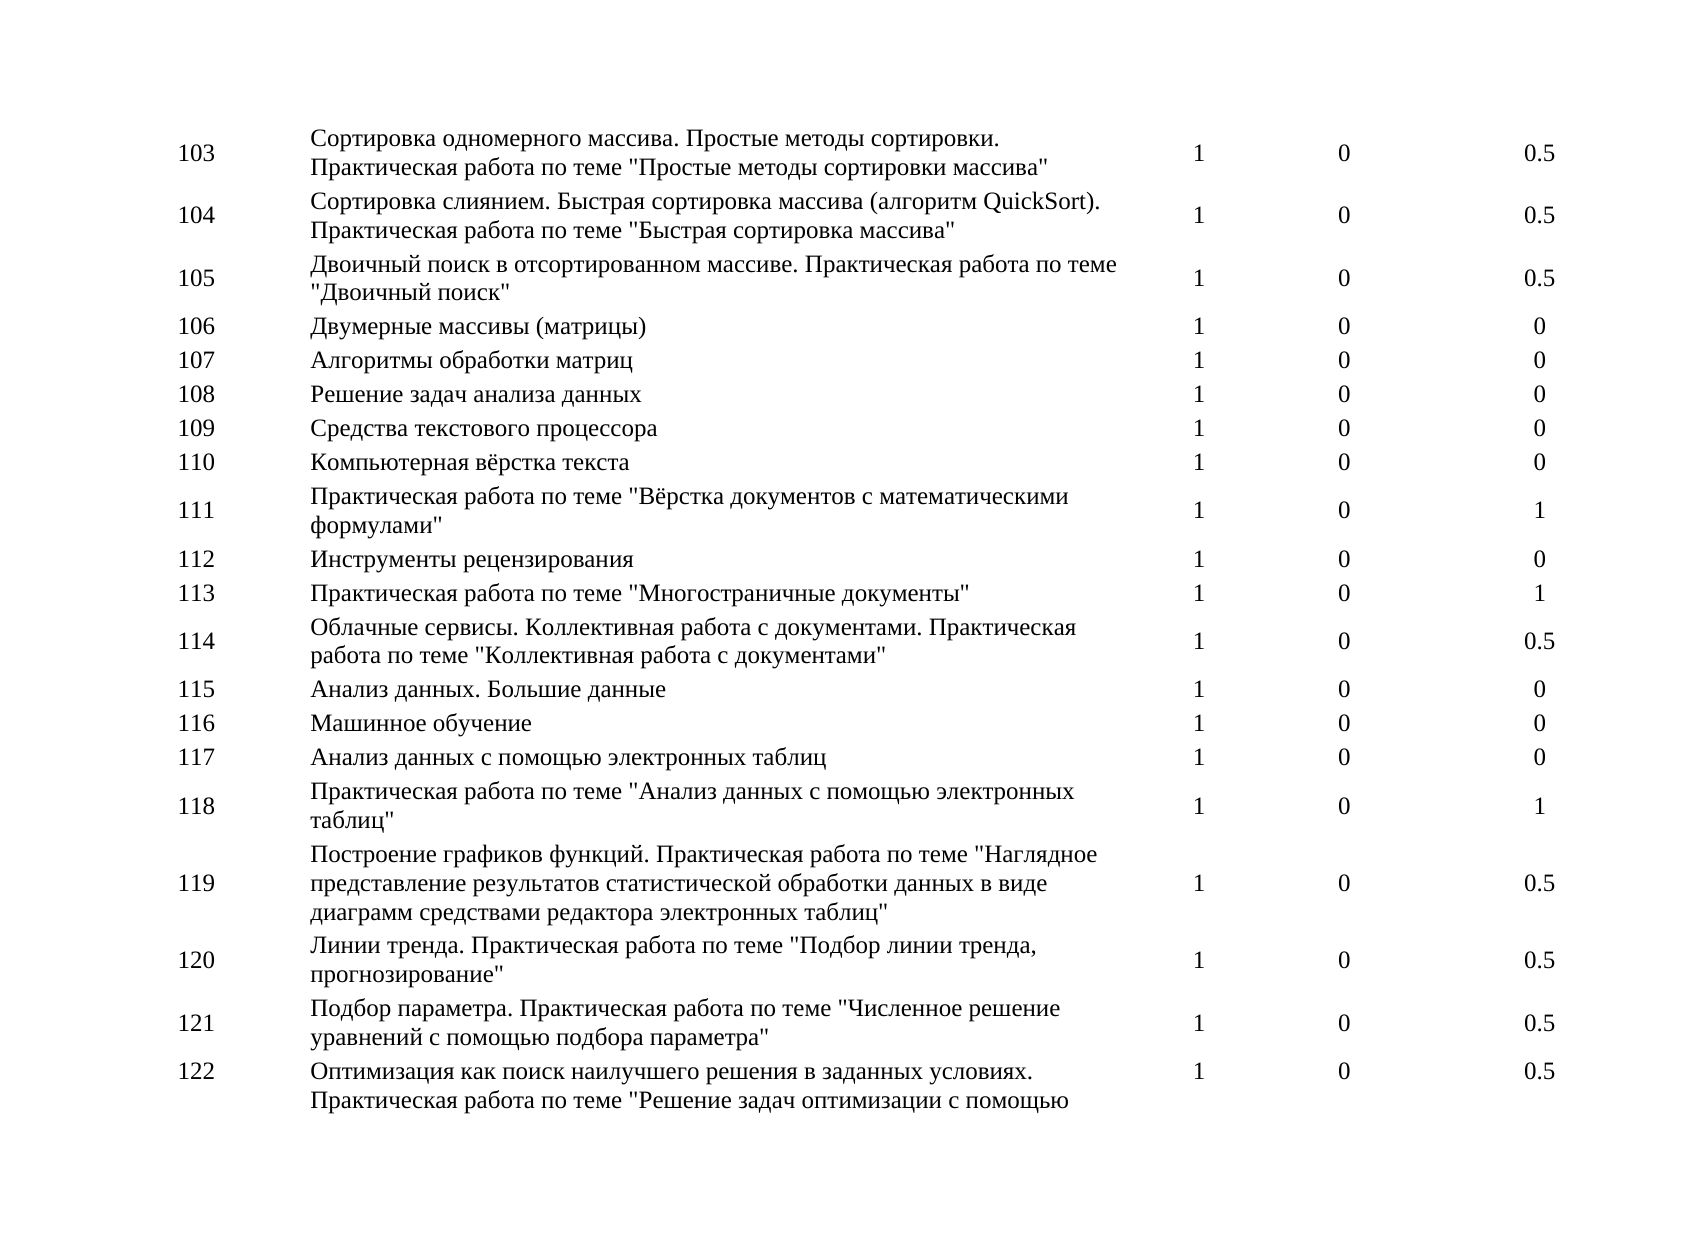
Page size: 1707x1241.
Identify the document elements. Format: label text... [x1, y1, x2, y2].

table_cell 0 [1239, 703, 1430, 737]
table_cell 1 [1140, 374, 1238, 408]
table_cell 0.5 [1430, 988, 1629, 1051]
table_cell Инструменты рецензирования [286, 539, 1140, 573]
table_cell 119 [167, 834, 286, 925]
table_cell 0 [1239, 573, 1430, 607]
table_cell 0 [1239, 539, 1430, 573]
table_cell 1 [1140, 925, 1238, 988]
table_cell 1 [1140, 834, 1238, 925]
table_cell 0 [1239, 1051, 1430, 1113]
table_cell 1 [1140, 669, 1238, 703]
table_cell 0 [1430, 306, 1629, 340]
table_cell 0.5 [1430, 834, 1629, 925]
table_cell 1 [1140, 442, 1238, 476]
table_cell Алгоритмы обработки матриц [286, 340, 1140, 374]
table_cell 0 [1239, 607, 1430, 669]
table_cell 117 [167, 737, 286, 771]
table_cell 1 [1140, 118, 1238, 181]
table_cell 118 [167, 771, 286, 834]
table_cell 0 [1430, 669, 1629, 703]
table_cell 0 [1239, 408, 1430, 442]
table_cell 1 [1140, 306, 1238, 340]
table_cell 0.5 [1430, 181, 1629, 243]
table_cell 1 [1140, 737, 1238, 771]
table_cell 1 [1140, 1051, 1238, 1113]
table_cell 0 [1239, 669, 1430, 703]
table_cell 109 [167, 408, 286, 442]
table_cell 0 [1430, 442, 1629, 476]
table_cell 0 [1239, 442, 1430, 476]
table_cell 0 [1239, 834, 1430, 925]
table_cell 105 [167, 244, 286, 306]
table_cell 0 [1430, 737, 1629, 771]
table_cell 115 [167, 669, 286, 703]
table_cell 0.5 [1430, 244, 1629, 306]
table_cell Компьютерная вёрстка текста [286, 442, 1140, 476]
table_cell 0 [1239, 181, 1430, 243]
table_cell 0 [1239, 118, 1430, 181]
table_cell 1 [1140, 340, 1238, 374]
table_cell Построение графиков функций. Практическая работа по теме "Наглядное представление результатов статистической обработки данных в виде диаграмм средствами редактора электронных таблиц" [286, 834, 1140, 925]
table_cell 0.5 [1430, 1051, 1629, 1113]
table_cell Двумерные массивы (матрицы) [286, 306, 1140, 340]
table_cell 112 [167, 539, 286, 573]
table_cell 108 [167, 374, 286, 408]
table_cell 0 [1239, 374, 1430, 408]
table_cell 0 [1239, 244, 1430, 306]
table_cell Облачные сервисы. Коллективная работа с документами. Практическая работа по теме "Коллективная работа с документами" [286, 607, 1140, 669]
table_cell 0.5 [1430, 607, 1629, 669]
table_cell Анализ данных. Большие данные [286, 669, 1140, 703]
table_cell 1 [1140, 408, 1238, 442]
table_cell 1 [1430, 573, 1629, 607]
table_cell 110 [167, 442, 286, 476]
table_cell Двоичный поиск в отсортированном массиве. Практическая работа по теме "Двоичный поиск" [286, 244, 1140, 306]
table_cell 122 [167, 1051, 286, 1113]
table_cell Анализ данных с помощью электронных таблиц [286, 737, 1140, 771]
table_cell Сортировка слиянием. Быстрая сортировка массива (алгоритм QuickSort). Практическая работа по теме "Быстрая сортировка массива" [286, 181, 1140, 243]
table_cell Практическая работа по теме "Анализ данных с помощью электронных таблиц" [286, 771, 1140, 834]
table_cell 1 [1140, 703, 1238, 737]
table_cell 1 [1140, 771, 1238, 834]
table_cell Подбор параметра. Практическая работа по теме "Численное решение уравнений с помощью подбора параметра" [286, 988, 1140, 1051]
table_cell 0 [1430, 539, 1629, 573]
table_cell 113 [167, 573, 286, 607]
table_cell 114 [167, 607, 286, 669]
table_cell 1 [1140, 476, 1238, 539]
table_cell 0 [1430, 374, 1629, 408]
table_cell 0 [1430, 408, 1629, 442]
table_cell Практическая работа по теме "Вёрстка документов с математическими формулами" [286, 476, 1140, 539]
table_cell 0 [1239, 925, 1430, 988]
table_cell Средства текстового процессора [286, 408, 1140, 442]
table_cell 0 [1239, 771, 1430, 834]
table_cell Практическая работа по теме "Многостраничные документы" [286, 573, 1140, 607]
table_cell 1 [1140, 539, 1238, 573]
table_cell 0.5 [1430, 118, 1629, 181]
table_cell 0 [1239, 988, 1430, 1051]
table_cell 111 [167, 476, 286, 539]
table_cell 106 [167, 306, 286, 340]
table_cell 121 [167, 988, 286, 1051]
table_cell 120 [167, 925, 286, 988]
table_cell 103 [167, 118, 286, 181]
table_cell 1 [1430, 476, 1629, 539]
table_cell 0 [1239, 340, 1430, 374]
table_cell 0 [1430, 703, 1629, 737]
table_cell 1 [1140, 607, 1238, 669]
table_cell Линии тренда. Практическая работа по теме "Подбор линии тренда, прогнозирование" [286, 925, 1140, 988]
table_cell 0 [1239, 476, 1430, 539]
table_cell 116 [167, 703, 286, 737]
table_cell 0 [1239, 306, 1430, 340]
table_cell 0.5 [1430, 925, 1629, 988]
table_cell 1 [1140, 573, 1238, 607]
table_cell 1 [1140, 988, 1238, 1051]
table_cell 0 [1239, 737, 1430, 771]
table_cell 107 [167, 340, 286, 374]
table_cell 0 [1430, 340, 1629, 374]
table_cell Решение задач анализа данных [286, 374, 1140, 408]
table_cell Сортировка одномерного массива. Простые методы сортировки. Практическая работа по теме "Простые методы сортировки массива" [286, 118, 1140, 181]
table_cell Машинное обучение [286, 703, 1140, 737]
table_cell 1 [1430, 771, 1629, 834]
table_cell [286, 1051, 1140, 1113]
table_cell 1 [1140, 244, 1238, 306]
table_cell 104 [167, 181, 286, 243]
table_cell 1 [1140, 181, 1238, 243]
